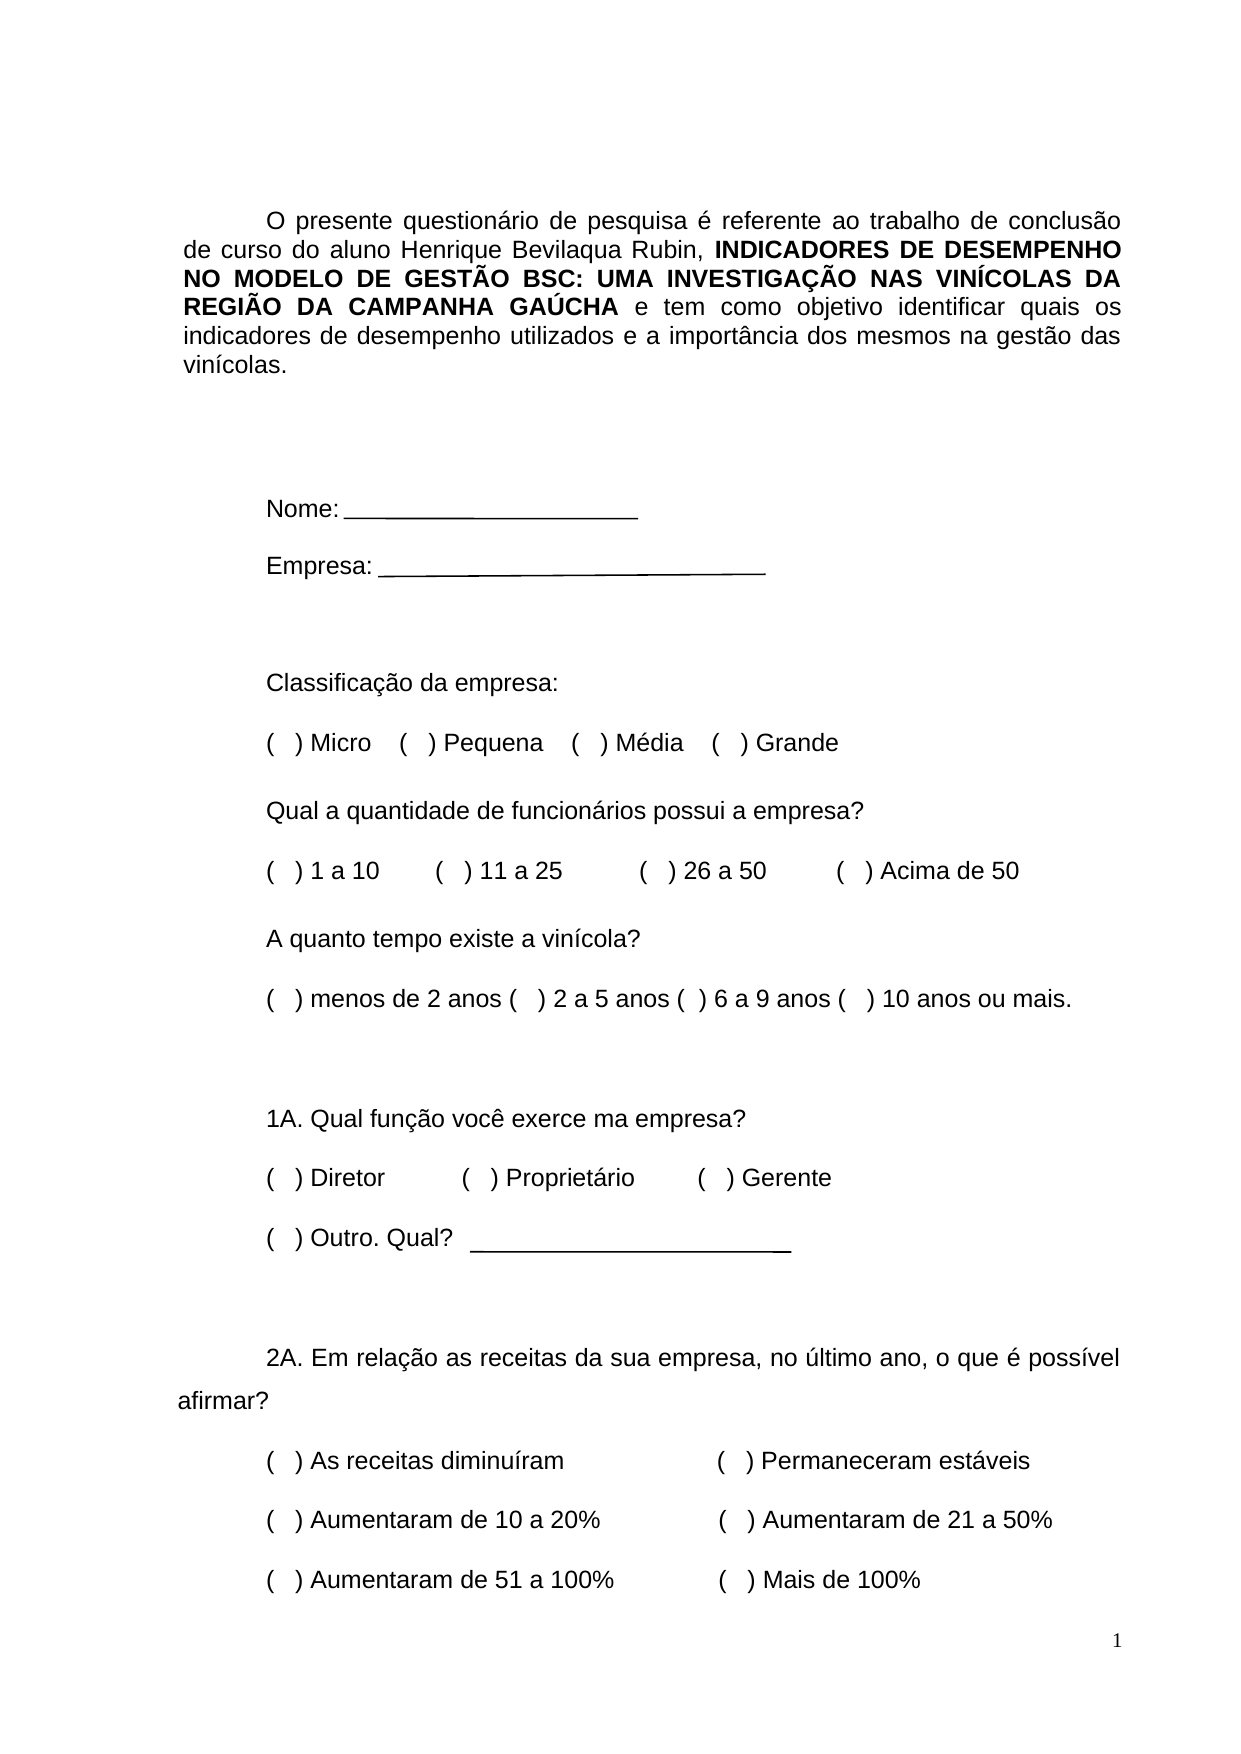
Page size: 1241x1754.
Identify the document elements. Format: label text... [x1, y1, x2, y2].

text ( ) Aumentaram de 10 a 20% ( ) Aumentaram de 21 a 50% [177, 1506, 1122, 1534]
text Classificação da empresa: [177, 668, 1122, 697]
text ( ) menos de 2 anos ( ) 2 a 5 anos ( ) 6 a 9 anos ( ) 10 anos ou mais. [177, 984, 1122, 1013]
text ( ) Diretor ( ) Proprietário ( ) Gerente [177, 1163, 1122, 1192]
text ( ) 1 a 10 ( ) 11 a 25 ( ) 26 a 50 ( ) Acima de 50 [177, 856, 1122, 885]
text ( ) Micro ( ) Pequena ( ) Média ( ) Grande [177, 728, 1122, 757]
text 2A. Em relação as receitas da sua empresa, no último ano, o que é possível afirmar? [177, 1343, 1122, 1415]
text ( ) Aumentaram de 51 a 100% ( ) Mais de 100% [177, 1565, 1122, 1594]
text Qual a quantidade de funcionários possui a empresa? [177, 796, 1122, 825]
text Nome: [183, 494, 1122, 522]
text O presente questionário de pesquisa é referente ao trabalho de conclusão de curso do aluno Henrique Bevilaqua Rubin, INDICADORES DE DESEMPENHO NO MODELO DE GESTÃO BSC: UMA INVESTIGAÇÃO NAS VINÍCOLAS DA REGIÃO DA CAMPANHA GAÚCHA e tem como objetivo identificar quais os indicadores de desempenho utilizados e a importância dos mesmos na gestão das vinícolas. [183, 206, 1122, 379]
text ( ) Outro. Qual? [177, 1223, 1122, 1252]
text Empresa: [183, 551, 1122, 580]
text ( ) As receitas diminuíram ( ) Permaneceram estáveis [177, 1446, 1122, 1474]
text A quanto tempo existe a vinícola? [177, 924, 1122, 953]
text 1A. Qual função você exerce ma empresa? [177, 1104, 1122, 1132]
